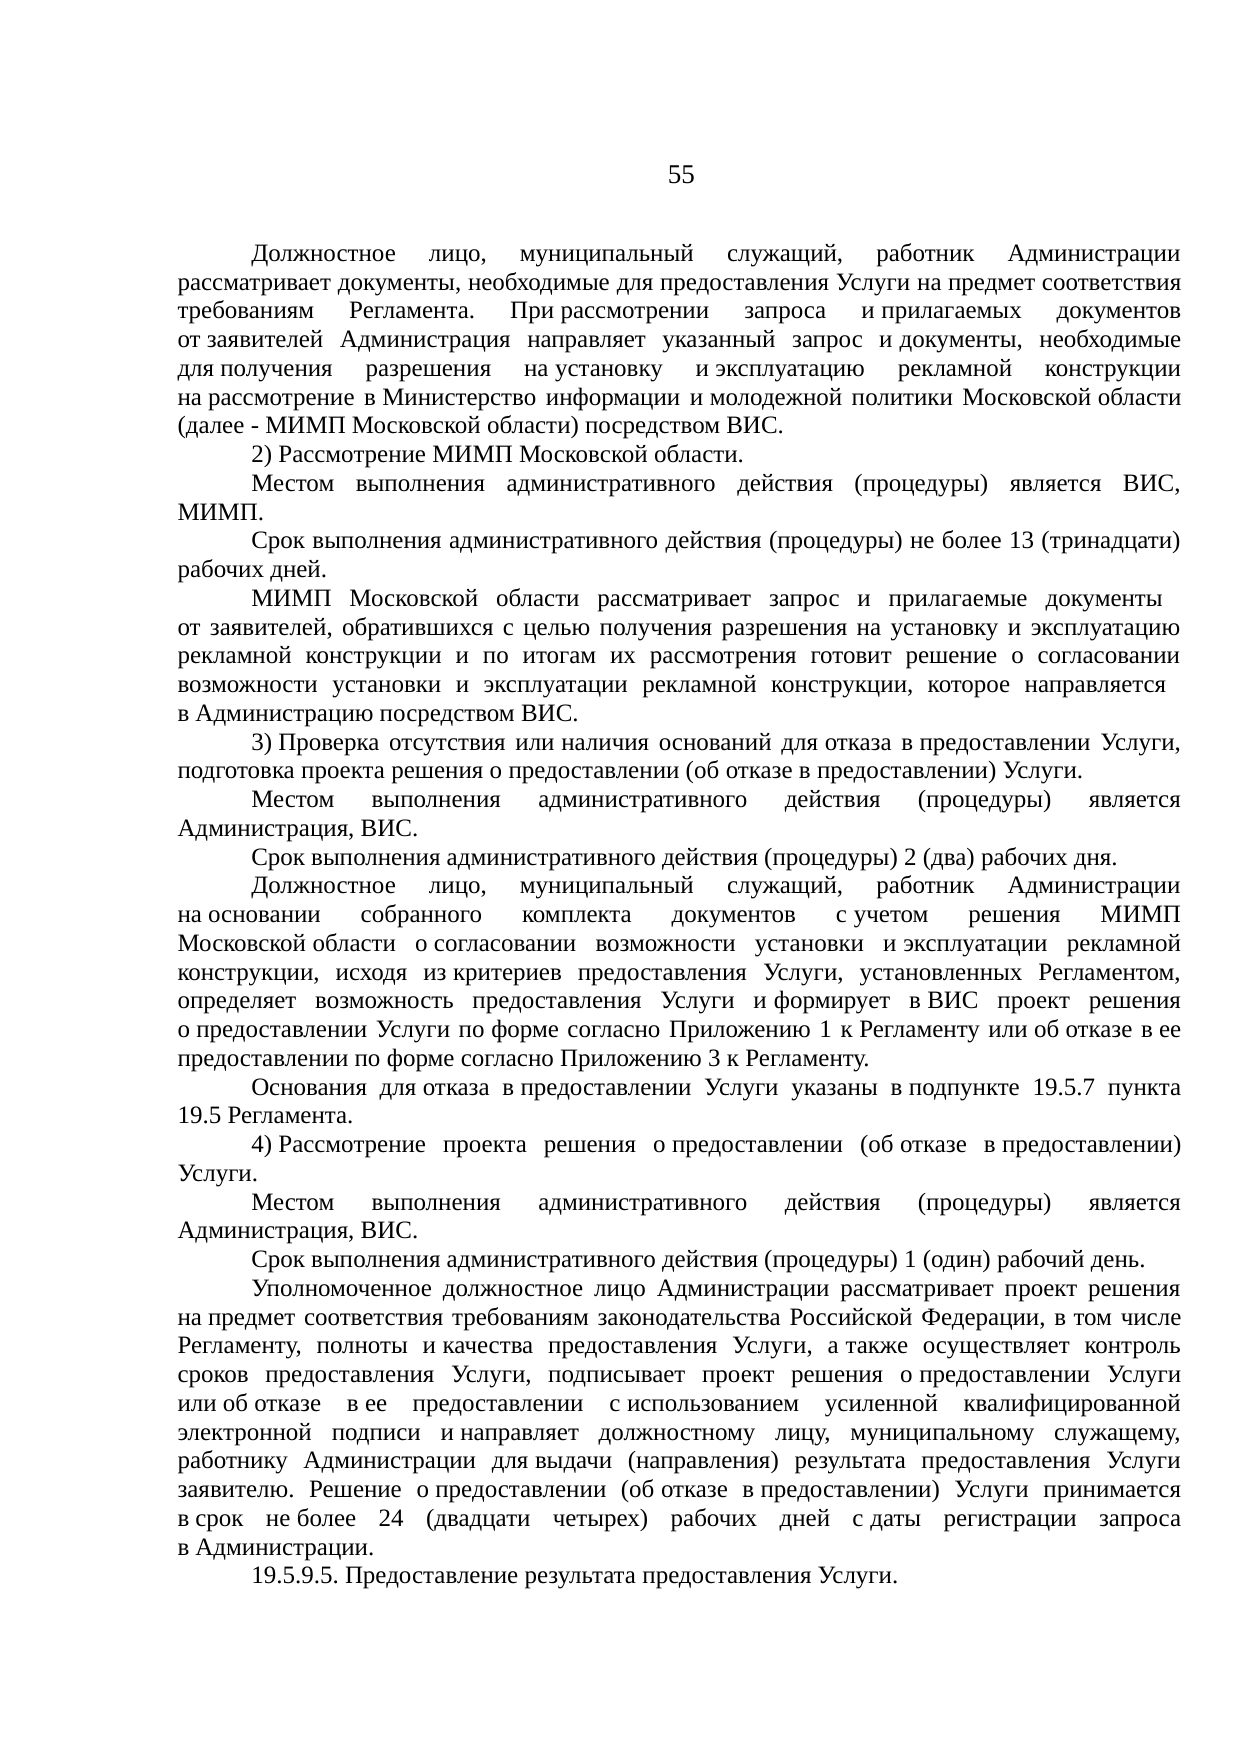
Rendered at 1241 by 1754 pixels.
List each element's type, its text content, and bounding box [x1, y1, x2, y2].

text Местом выполнения административного действия (процедуры) является ВИС, МИМП. [177, 468, 1181, 526]
text 2) Рассмотрение МИМП Московской области. [177, 439, 1181, 468]
text Срок выполнения административного действия (процедуры) 2 (два) рабочих дня. [177, 842, 1181, 871]
text 3) Проверка отсутствия или наличия оснований для отказа в предоставлении Услуги, подготовка проекта решения о предоставлении (об отказе в предоставлении) Услуги. [177, 727, 1181, 784]
text 19.5.9.5. Предоставление результата предоставления Услуги. [177, 1561, 1181, 1589]
text Местом выполнения административного действия (процедуры) является Администрация, ВИС. [177, 784, 1181, 842]
text Уполномоченное должностное лицо Администрации рассматривает проект решения на предмет соответствия требованиям законодательства Российской Федерации, в том числе Регламенту, полноты и качества предоставления Услуги, а также осуществляет контроль сроков предоставления Услуги, подписывает проект решения о предоставлении Услуги или об отказе в ее предоставлении с использованием усиленной квалифицированной электронной подписи и направляет должностному лицу, муниципальному служащему, работнику Администрации для выдачи (направления) результата предоставления Услуги заявителю. Решение о предоставлении (об отказе в предоставлении) Услуги принимается в срок не более 24 (двадцати четырех) рабочих дней с даты регистрации запроса в Администрации. [177, 1273, 1181, 1561]
text МИМП Московской области рассматривает запрос и прилагаемые документы от заявителей, обратившихся с целью получения разрешения на установку и эксплуатацию рекламной конструкции и по итогам их рассмотрения готовит решение о согласовании возможности установки и эксплуатации рекламной конструкции, которое направляется в Администрацию посредством ВИС. [177, 583, 1181, 727]
text Срок выполнения административного действия (процедуры) не более 13 (тринадцати) рабочих дней. [177, 526, 1181, 583]
text Местом выполнения административного действия (процедуры) является Администрация, ВИС. [177, 1187, 1181, 1244]
text Основания для отказа в предоставлении Услуги указаны в подпункте 19.5.7 пункта 19.5 Регламента. [177, 1072, 1181, 1129]
text Срок выполнения административного действия (процедуры) 1 (один) рабочий день. [177, 1244, 1181, 1273]
text 4) Рассмотрение проекта решения о предоставлении (об отказе в предоставлении) Услуги. [177, 1129, 1181, 1187]
text Должностное лицо, муниципальный служащий, работник Администрации рассматривает документы, необходимые для предоставления Услуги на предмет соответствия требованиям Регламента. При рассмотрении запроса и прилагаемых документов от заявителей Администрация направляет указанный запрос и документы, необходимые для получения разрешения на установку и эксплуатацию рекламной конструкции на рассмотрение в Министерство информации и молодежной политики Московской области (далее - МИМП Московской области) посредством ВИС. [177, 238, 1181, 439]
text Должностное лицо, муниципальный служащий, работник Администрации на основании собранного комплекта документов с учетом решения МИМП Московской области о согласовании возможности установки и эксплуатации рекламной конструкции, исходя из критериев предоставления Услуги, установленных Регламентом, определяет возможность предоставления Услуги и формирует в ВИС проект решения о предоставлении Услуги по форме согласно Приложению 1 к Регламенту или об отказе в ее предоставлении по форме согласно Приложению 3 к Регламенту. [177, 871, 1181, 1072]
